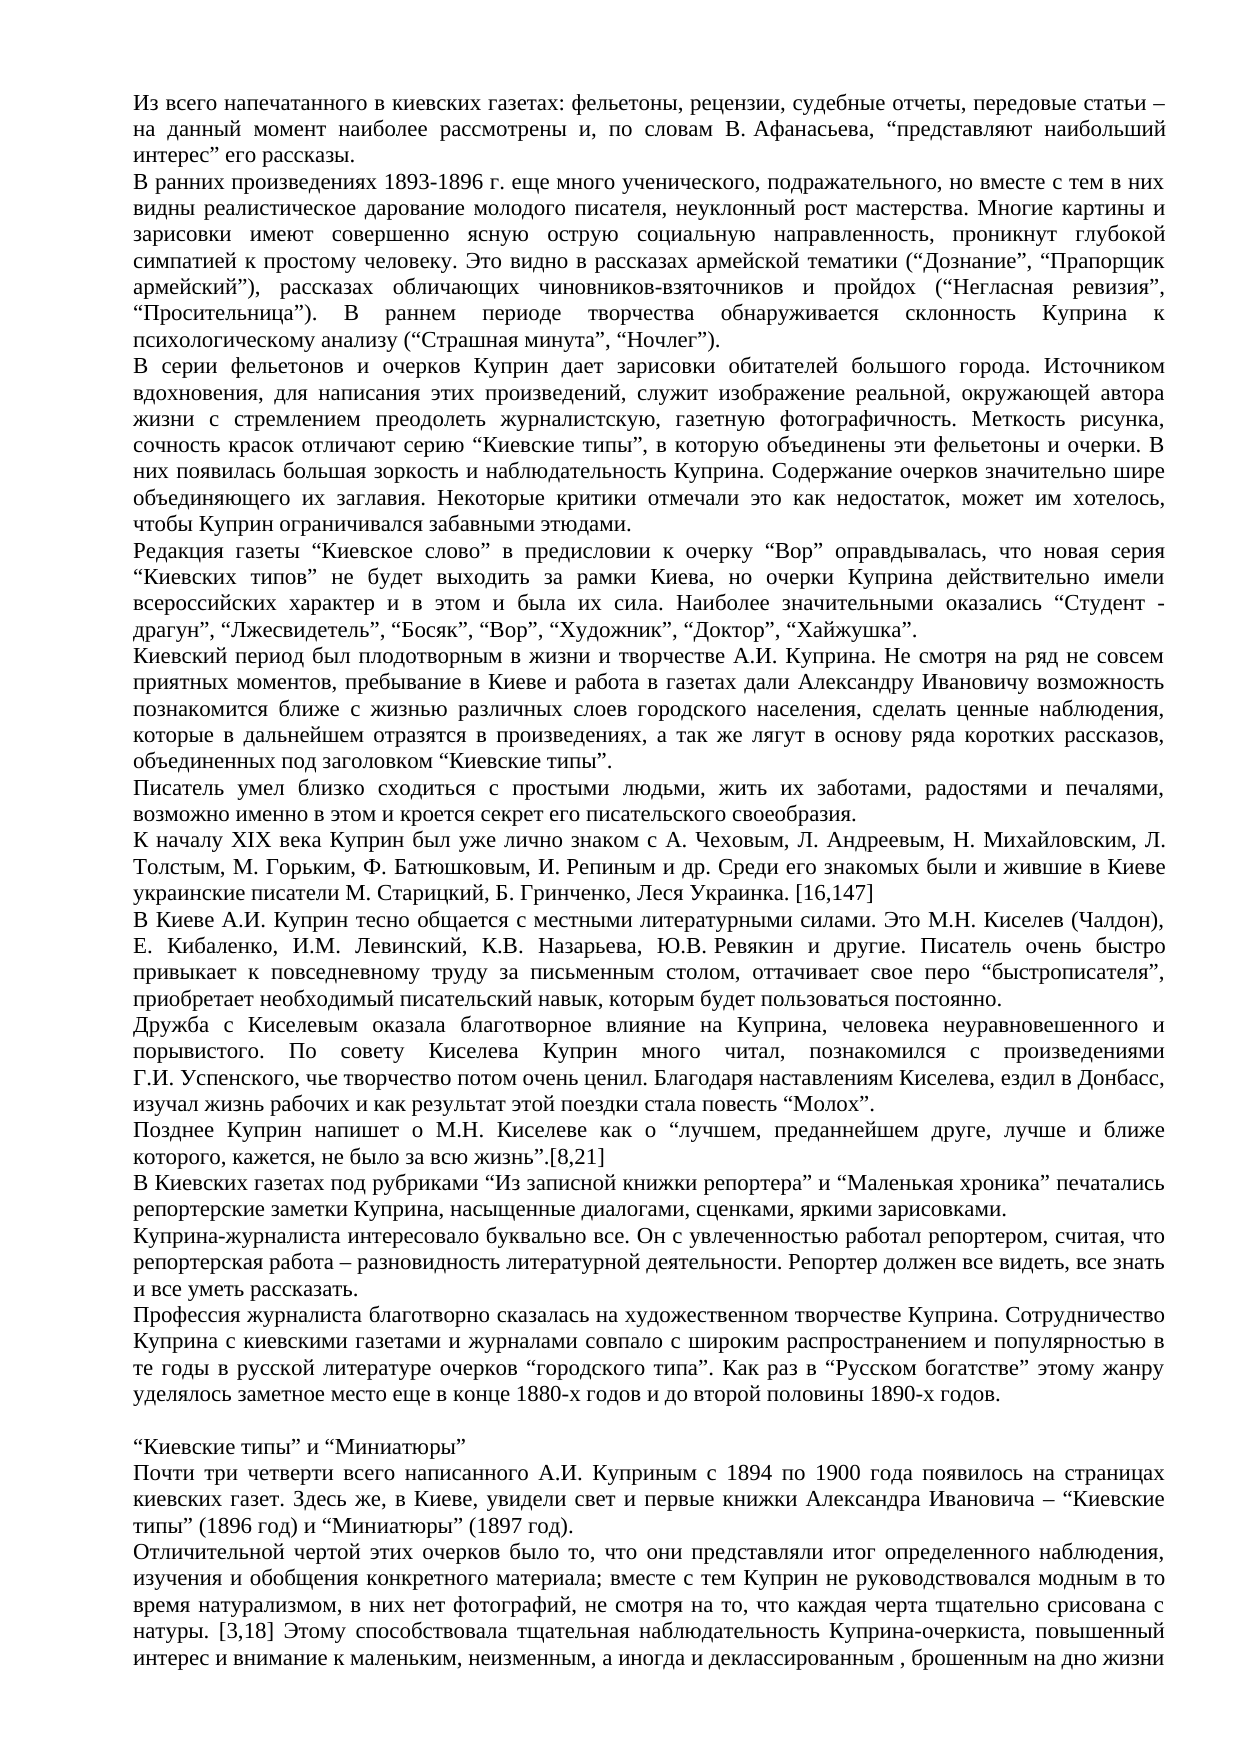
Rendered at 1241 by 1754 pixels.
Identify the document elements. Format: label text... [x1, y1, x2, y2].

text Писатель умел близко сходиться с простыми людьми, жить их заботами, радостями и печалями, возможно именно в этом и кроется секрет его писательского своеобразия. [133, 774, 1167, 827]
text Киевский период был плодотворным в жизни и творчестве А.И. Куприна. Не смотря на ряд не совсем приятных моментов, пребывание в Киеве и работа в газетах дали Александру Ивановичу возможность познакомится ближе с жизнью различных слоев городского населения, сделать ценные наблюдения, которые в дальнейшем отразятся в произведениях, а так же лягут в основу ряда коротких рассказов, объединенных под заголовком “Киевские типы”. [133, 642, 1167, 774]
text К началу ХІХ века Куприн был уже лично знаком с А. Чеховым, Л. Андреевым, Н. Михайловским, Л. Толстым, М. Горьким, Ф. Батюшковым, И. Репиным и др. Среди его знакомых были и жившие в Киеве украинские писатели М. Старицкий, Б. Гринченко, Леся Украинка. [16,147] [133, 827, 1167, 906]
text Дружба с Киселевым оказала благотворное влияние на Куприна, человека неуравновешенного и порывистого. По совету Киселева Куприн много читал, познакомился с произведениями Г.И. Успенского, чье творчество потом очень ценил. Благодаря наставлениям Киселева, ездил в Донбасс, изучал жизнь рабочих и как результат этой поездки стала повесть “Молох”. [133, 1011, 1167, 1116]
text Профессия журналиста благотворно сказалась на художественном творчестве Куприна. Сотрудничество Куприна с киевскими газетами и журналами совпало с широким распространением и популярностью в те годы в русской литературе очерков “городского типа”. Как раз в “Русском богатстве” этому жанру уделялось заметное место еще в конце 1880-х годов и до второй половины 1890-х годов. [133, 1301, 1167, 1406]
text В серии фельетонов и очерков Куприн дает зарисовки обитателей большого города. Источником вдохновения, для написания этих произведений, служит изображение реальной, окружающей автора жизни с стремлением преодолеть журналистскую, газетную фотографичность. Меткость рисунка, сочность красок отличают серию “Киевские типы”, в которую объединены эти фельетоны и очерки. В них появилась большая зоркость и наблюдательность Куприна. Содержание очерков значительно шире объединяющего их заглавия. Некоторые критики отмечали это как недостаток, может им хотелось, чтобы Куприн ограничивался забавными этюдами. [133, 352, 1167, 537]
text “Киевские типы” и “Миниатюры” [133, 1433, 1167, 1459]
text Позднее Куприн напишет о М.Н. Киселеве как о “лучшем, преданнейшем друге, лучше и ближе которого, кажется, не было за всю жизнь”.[8,21] [133, 1116, 1167, 1169]
text В Киевских газетах под рубриками “Из записной книжки репортера” и “Маленькая хроника” печатались репортерские заметки Куприна, насыщенные диалогами, сценками, яркими зарисовками. [133, 1169, 1167, 1222]
text В ранних произведениях 1893-1896 г. еще много ученического, подражательного, но вместе с тем в них видны реалистическое дарование молодого писателя, неуклонный рост мастерства. Многие картины и зарисовки имеют совершенно ясную острую социальную направленность, проникнут глубокой симпатией к простому человеку. Это видно в рассказах армейской тематики (“Дознание”, “Прапорщик армейский”), рассказах обличающих чиновников-взяточников и пройдох (“Негласная ревизия”, “Просительница”). В раннем периоде творчества обнаруживается склонность Куприна к психологическому анализу (“Страшная минута”, “Ночлег”). [133, 168, 1167, 352]
text В Киеве А.И. Куприн тесно общается с местными литературными силами. Это М.Н. Киселев (Чалдон), Е. Кибаленко, И.М. Левинский, К.В. Назарьева, Ю.В. Ревякин и другие. Писатель очень быстро привыкает к повседневному труду за письменным столом, оттачивает свое перо “быстрописателя”, приобретает необходимый писательский навык, которым будет пользоваться постоянно. [133, 906, 1167, 1011]
text Редакция газеты “Киевское слово” в предисловии к очерку “Вор” оправдывалась, что новая серия “Киевских типов” не будет выходить за рамки Киева, но очерки Куприна действительно имели всероссийских характер и в этом и была их сила. Наиболее значительными оказались “Студент - драгун”, “Лжесвидетель”, “Босяк”, “Вор”, “Художник”, “Доктор”, “Хайжушка”. [133, 537, 1167, 642]
text Почти три четверти всего написанного А.И. Куприным с 1894 по 1900 года появилось на страницах киевских газет. Здесь же, в Киеве, увидели свет и первые книжки Александра Ивановича – “Киевские типы” (1896 год) и “Миниатюры” (1897 год). [133, 1459, 1167, 1538]
text Куприна-журналиста интересовало буквально все. Он с увлеченностью работал репортером, считая, что репортерская работа – разновидность литературной деятельности. Репортер должен все видеть, все знать и все уметь рассказать. [133, 1222, 1167, 1301]
text Из всего напечатанного в киевских газетах: фельетоны, рецензии, судебные отчеты, передовые статьи – на данный момент наиболее рассмотрены и, по словам В. Афанасьева, “представляют наибольший интерес” его рассказы. [133, 89, 1167, 168]
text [133, 1538, 1167, 1670]
